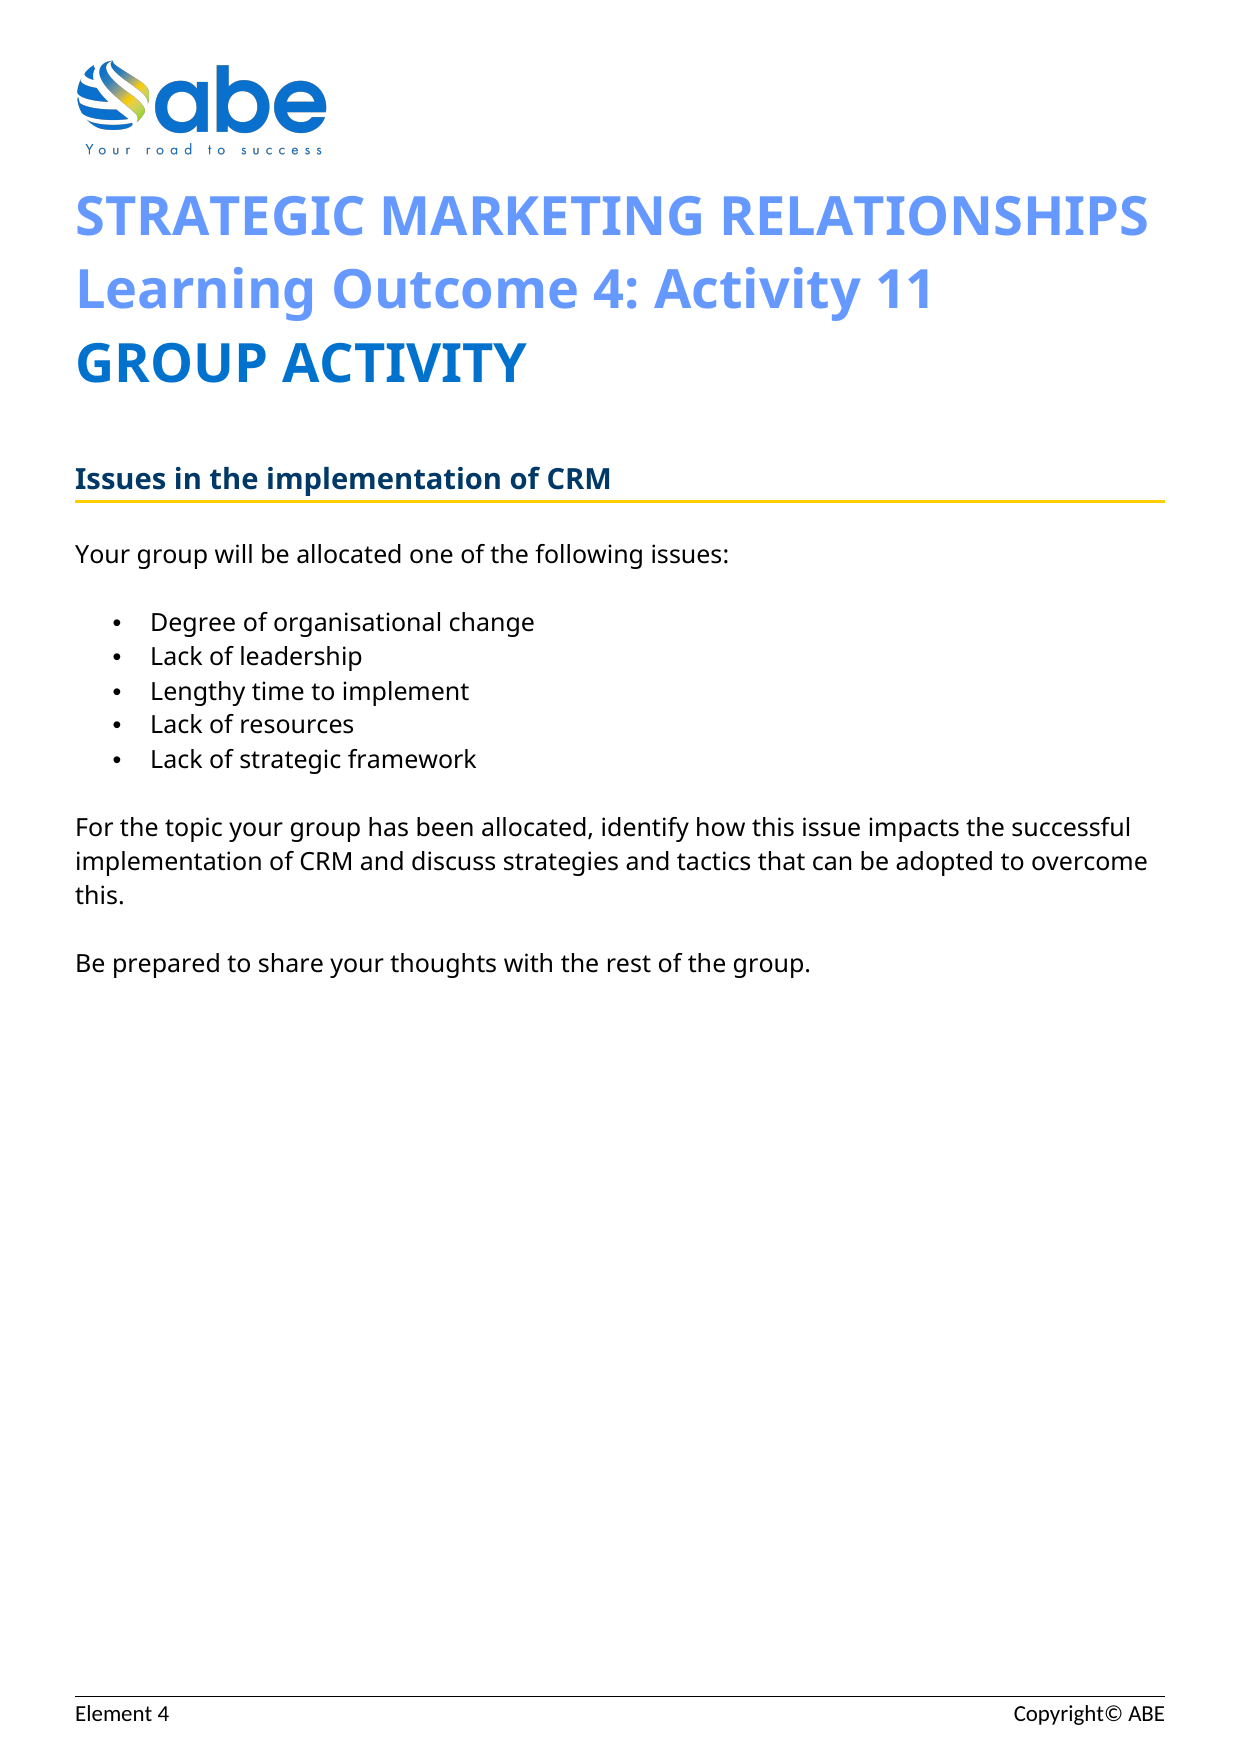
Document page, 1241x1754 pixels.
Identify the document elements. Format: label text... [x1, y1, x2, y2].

text GROUP ACTIVITY [75, 325, 1165, 398]
list Lack of leadership [112, 639, 1165, 673]
picture [75, 59, 328, 157]
list Lack of strategic framework [112, 741, 1165, 775]
text Issues in the implementation of CRM [75, 458, 1165, 500]
text STRATEGIC MARKETING RELATIONSHIPS [75, 177, 1165, 251]
text For the topic your group has been allocated, identify how this issue impacts the successful implementation of CRM and discuss strategies and tactics that can be adopted to overcome this. [75, 809, 1165, 912]
list Degree of organisational change [112, 605, 1165, 639]
text Learning Outcome 4: Activity 11 [75, 251, 1165, 325]
text Be prepared to share your thoughts with the rest of the group. [75, 946, 1165, 980]
text Your group will be allocated one of the following issues: [75, 537, 1165, 571]
list Lack of resources [112, 707, 1165, 741]
list Lengthy time to implement [112, 673, 1165, 707]
